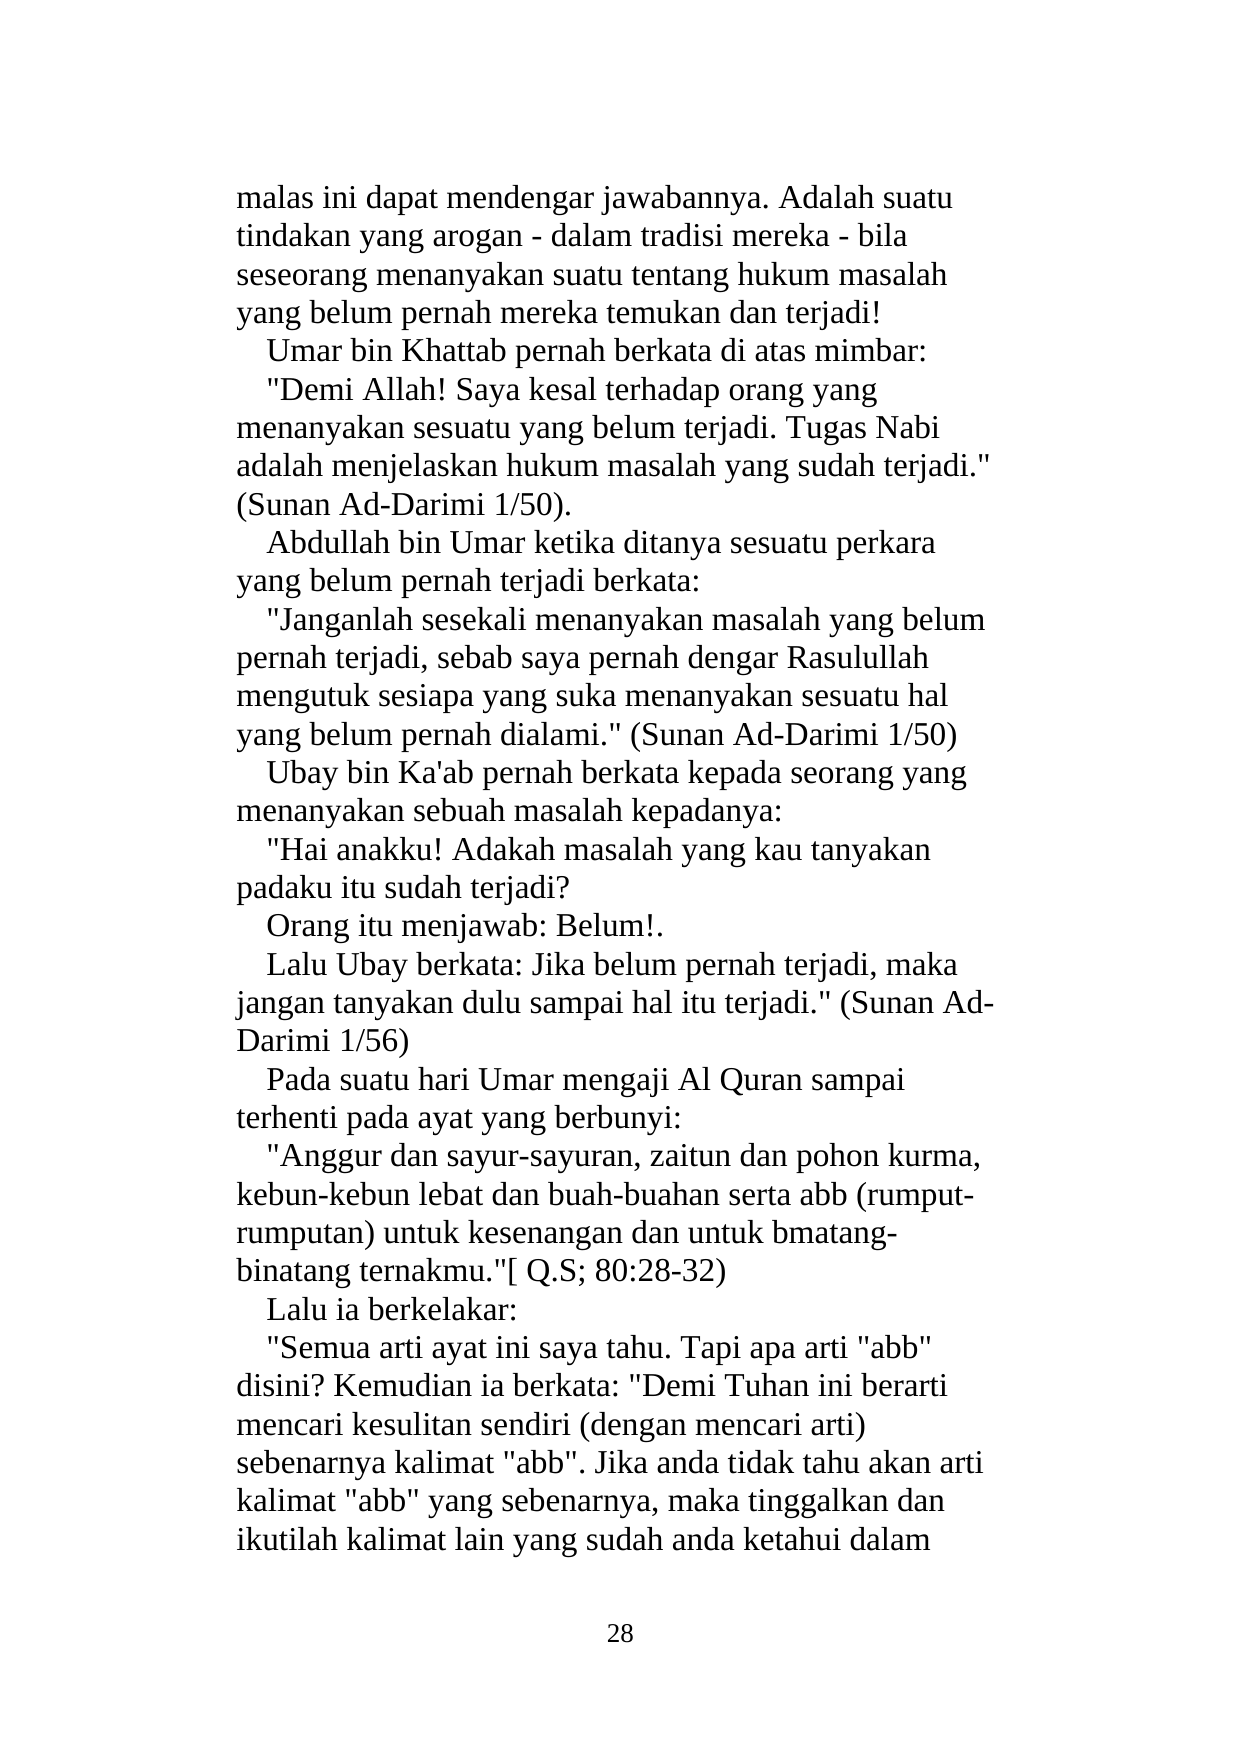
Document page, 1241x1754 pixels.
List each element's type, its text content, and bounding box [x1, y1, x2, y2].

text Abdullah bin Umar ketika ditanya sesuatu perkara yang belum pernah terjadi berkata: [236, 522, 1004, 599]
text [236, 177, 1004, 331]
text Umar bin Khattab pernah berkata di atas mimbar: [236, 331, 1004, 369]
text Lalu Ubay berkata: Jika belum pernah terjadi, maka jangan tanyakan dulu sampai hal itu terjadi." (Sunan Ad-Darimi 1/56) [236, 944, 1004, 1059]
text "Janganlah sesekali menanyakan masalah yang belum pernah terjadi, sebab saya pernah dengar Rasulullah mengutuk sesiapa yang suka menanyakan sesuatu hal yang belum pernah dialami." (Sunan Ad-Darimi 1/50) [236, 599, 1004, 752]
text Lalu ia berkelakar: [236, 1289, 1004, 1327]
text Pada suatu hari Umar mengaji Al Quran sampai terhenti pada ayat yang berbunyi: [236, 1059, 1004, 1136]
text "Demi Allah! Saya kesal terhadap orang yang menanyakan sesuatu yang belum terjadi. Tugas Nabi adalah menjelaskan hukum masalah yang sudah terjadi." (Sunan Ad-Darimi 1/50). [236, 369, 1004, 522]
text "Hai anakku! Adakah masalah yang kau tanyakan padaku itu sudah terjadi? [236, 829, 1004, 906]
text "Anggur dan sayur-sayuran, zaitun dan pohon kurma, kebun-kebun lebat dan buah-buahan serta abb (rumput-rumputan) untuk kesenangan dan untuk bmatang-binatang ternakmu."[ Q.S; 80:28-32) [236, 1136, 1004, 1289]
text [236, 1327, 1004, 1557]
text Orang itu menjawab: Belum!. [236, 906, 1004, 944]
text Ubay bin Ka'ab pernah berkata kepada seorang yang menanyakan sebuah masalah kepadanya: [236, 752, 1004, 829]
